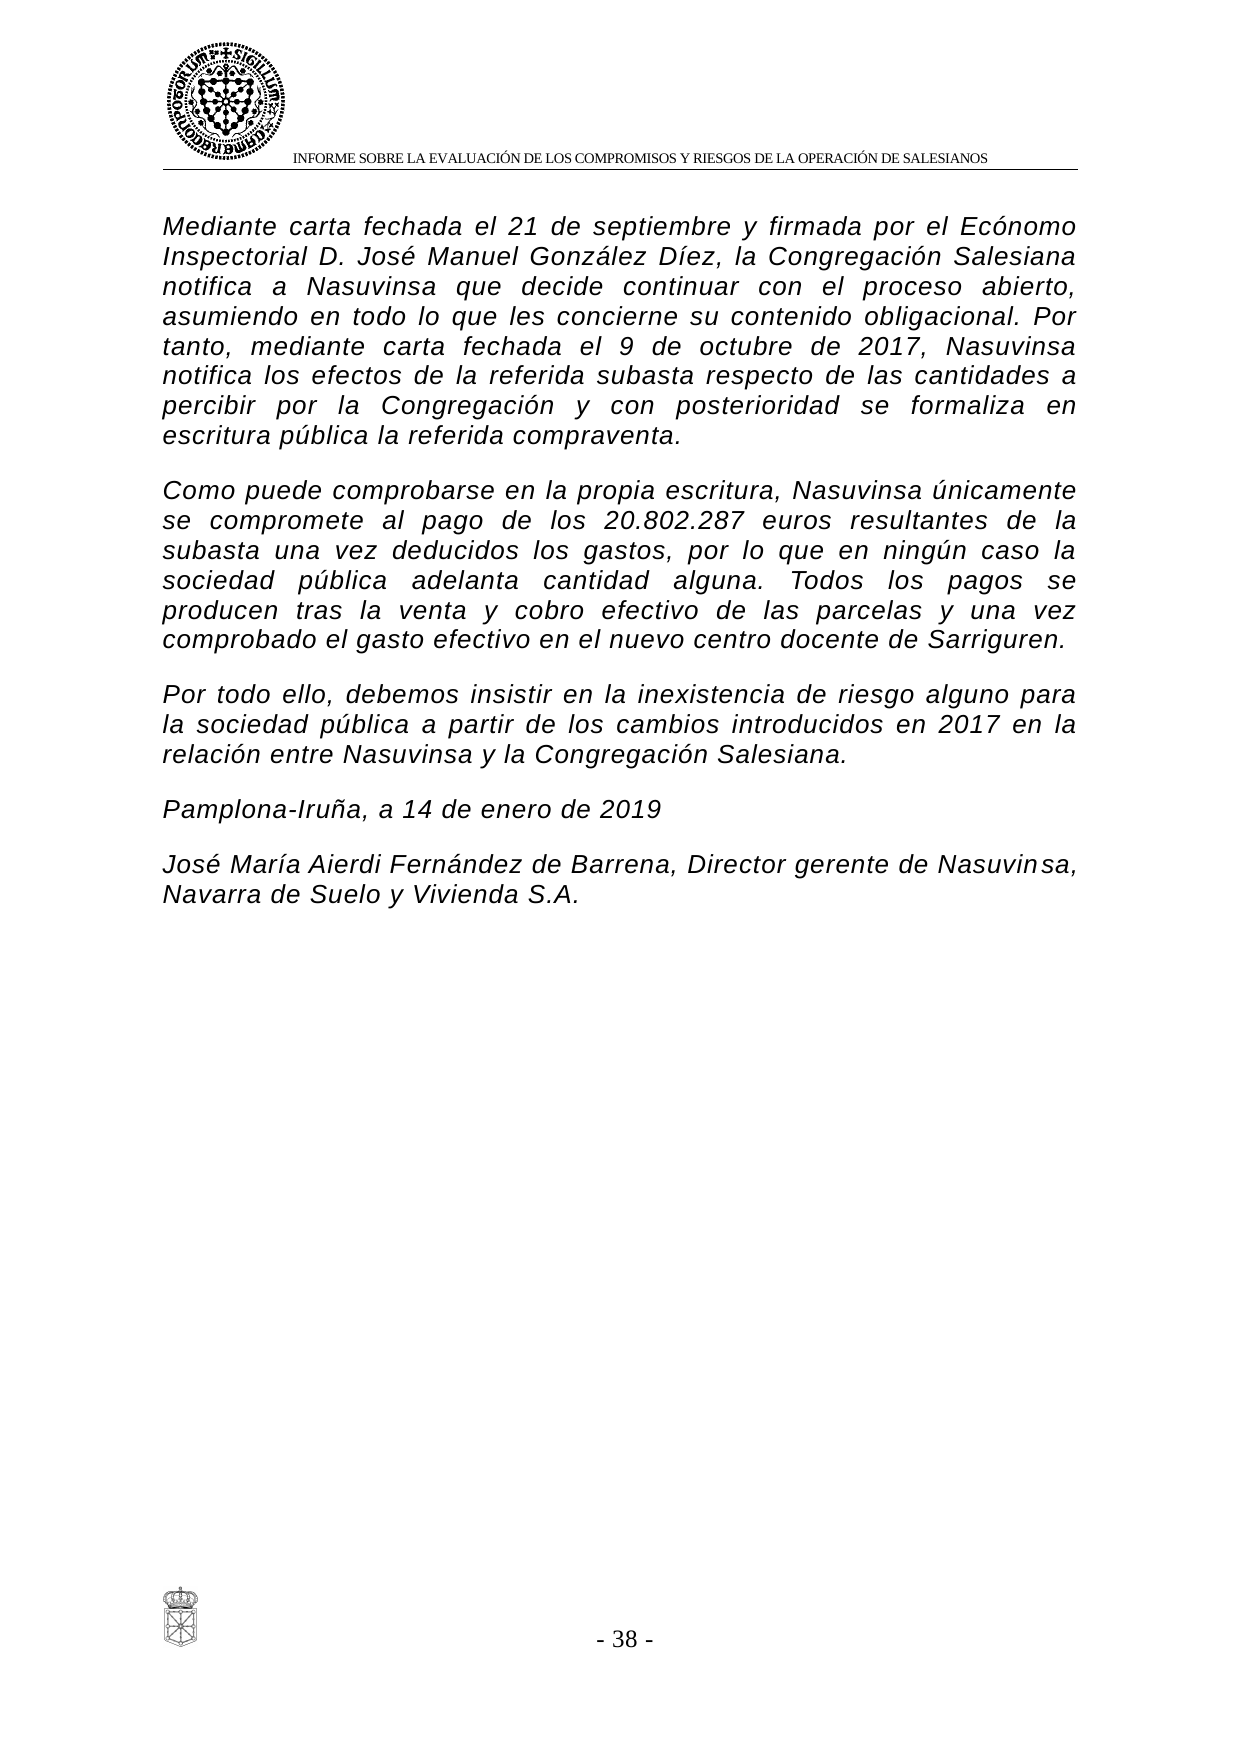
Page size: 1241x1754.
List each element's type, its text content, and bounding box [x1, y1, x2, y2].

picture [162, 1586, 199, 1648]
text Mediante carta fechada el 21 de septiembre y firmada por el Ecónomo Inspectorial D. José Manuel González Díez, la Congregación Salesiana notifica a Nasuvinsa que decide continuar con el proceso abierto, asumiendo en todo lo que les concierne su contenido obligacional. Por tanto, mediante carta fechada el 9 de octubre de 2017, Nasuvinsa notifica los efectos de la referida subasta respecto de las cantidades a percibir por la Congregación y con posterioridad se formaliza en escritura pública la referida compraventa. [162, 211, 1078, 450]
text Pamplona-Iruña, a 14 de enero de 2019 [162, 794, 1078, 824]
text José María Aierdi Fernández de Barrena, Director gerente de Nasuvinsa, Navarra de Suelo y Vivienda S.A. [162, 849, 1078, 909]
text Como puede comprobarse en la propia escritura, Nasuvinsa únicamente se compromete al pago de los 20.802.287 euros resultantes de la subasta una vez deducidos los gastos, por lo que en ningún caso la sociedad pública adelanta cantidad alguna. Todos los pagos se producen tras la venta y cobro efectivo de las parcelas y una vez comprobado el gasto efectivo en el nuevo centro docente de Sarriguren. [162, 475, 1078, 654]
text Por todo ello, debemos insistir en la inexistencia de riesgo alguno para la sociedad pública a partir de los cambios introducidos en 2017 en la relación entre Nasuvinsa y la Congregación Salesiana. [162, 679, 1078, 769]
picture [162, 38, 289, 164]
